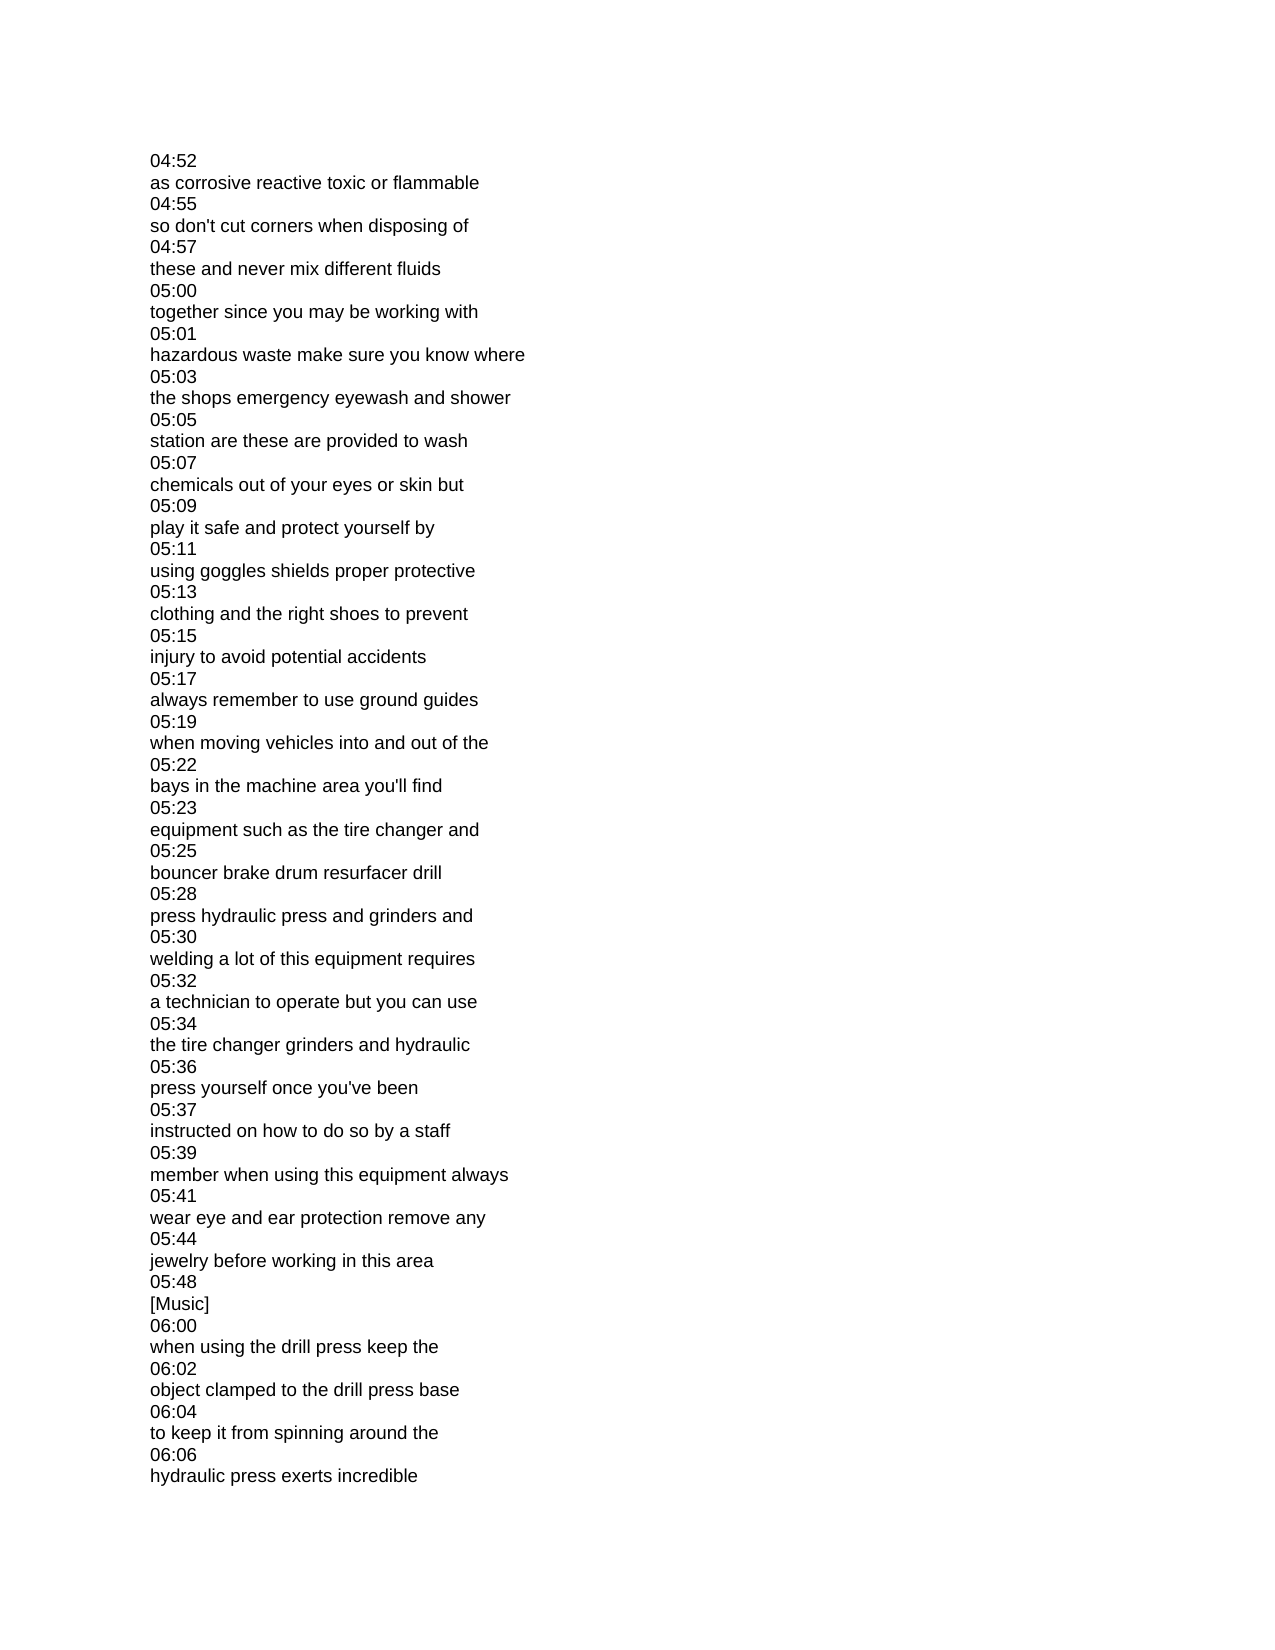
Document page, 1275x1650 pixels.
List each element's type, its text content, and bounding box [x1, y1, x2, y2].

text 05:13 [150, 581, 1125, 603]
text object clamped to the drill press base [150, 1379, 1125, 1401]
text together since you may be working with [150, 301, 1125, 322]
text 04:55 [150, 193, 1125, 215]
text 05:09 [150, 495, 1125, 517]
text 04:57 [150, 236, 1125, 258]
text hydraulic press exerts incredible [150, 1465, 1125, 1487]
text 05:05 [150, 409, 1125, 430]
text the tire changer grinders and hydraulic [150, 1034, 1125, 1056]
text 05:30 [150, 926, 1125, 948]
text bays in the machine area you'll find [150, 775, 1125, 797]
text when moving vehicles into and out of the [150, 732, 1125, 754]
text using goggles shields proper protective [150, 560, 1125, 581]
text 05:23 [150, 797, 1125, 818]
text 06:02 [150, 1357, 1125, 1379]
text these and never mix different fluids [150, 258, 1125, 279]
text injury to avoid potential accidents [150, 646, 1125, 667]
text welding a lot of this equipment requires [150, 948, 1125, 969]
text a technician to operate but you can use [150, 991, 1125, 1012]
text always remember to use ground guides [150, 689, 1125, 711]
text chemicals out of your eyes or skin but [150, 473, 1125, 495]
text 05:36 [150, 1056, 1125, 1077]
text station are these are provided to wash [150, 430, 1125, 452]
text 04:52 [150, 150, 1125, 172]
text press hydraulic press and grinders and [150, 905, 1125, 926]
text [Music] [150, 1293, 1125, 1314]
text play it safe and protect yourself by [150, 517, 1125, 538]
text 05:00 [150, 279, 1125, 301]
text 05:03 [150, 366, 1125, 387]
text 06:00 [150, 1314, 1125, 1336]
text 05:37 [150, 1099, 1125, 1120]
text 05:34 [150, 1012, 1125, 1034]
text 05:15 [150, 624, 1125, 646]
text instructed on how to do so by a staff [150, 1120, 1125, 1142]
text 05:44 [150, 1228, 1125, 1250]
text 05:39 [150, 1142, 1125, 1163]
text bouncer brake drum resurfacer drill [150, 862, 1125, 883]
text 05:01 [150, 322, 1125, 344]
text equipment such as the tire changer and [150, 818, 1125, 840]
text wear eye and ear protection remove any [150, 1207, 1125, 1228]
text clothing and the right shoes to prevent [150, 603, 1125, 624]
text 05:07 [150, 452, 1125, 473]
text 05:25 [150, 840, 1125, 862]
text 05:48 [150, 1271, 1125, 1293]
text member when using this equipment always [150, 1163, 1125, 1185]
text as corrosive reactive toxic or flammable [150, 172, 1125, 193]
text 05:28 [150, 883, 1125, 905]
text 06:06 [150, 1444, 1125, 1465]
text hazardous waste make sure you know where [150, 344, 1125, 366]
text jewelry before working in this area [150, 1250, 1125, 1271]
text 06:04 [150, 1401, 1125, 1422]
text the shops emergency eyewash and shower [150, 387, 1125, 409]
text press yourself once you've been [150, 1077, 1125, 1099]
text so don't cut corners when disposing of [150, 215, 1125, 236]
text 05:11 [150, 538, 1125, 560]
text 05:22 [150, 754, 1125, 775]
text 05:19 [150, 711, 1125, 732]
text 05:32 [150, 969, 1125, 991]
text when using the drill press keep the [150, 1336, 1125, 1357]
text 05:41 [150, 1185, 1125, 1207]
text to keep it from spinning around the [150, 1422, 1125, 1444]
text 05:17 [150, 667, 1125, 689]
